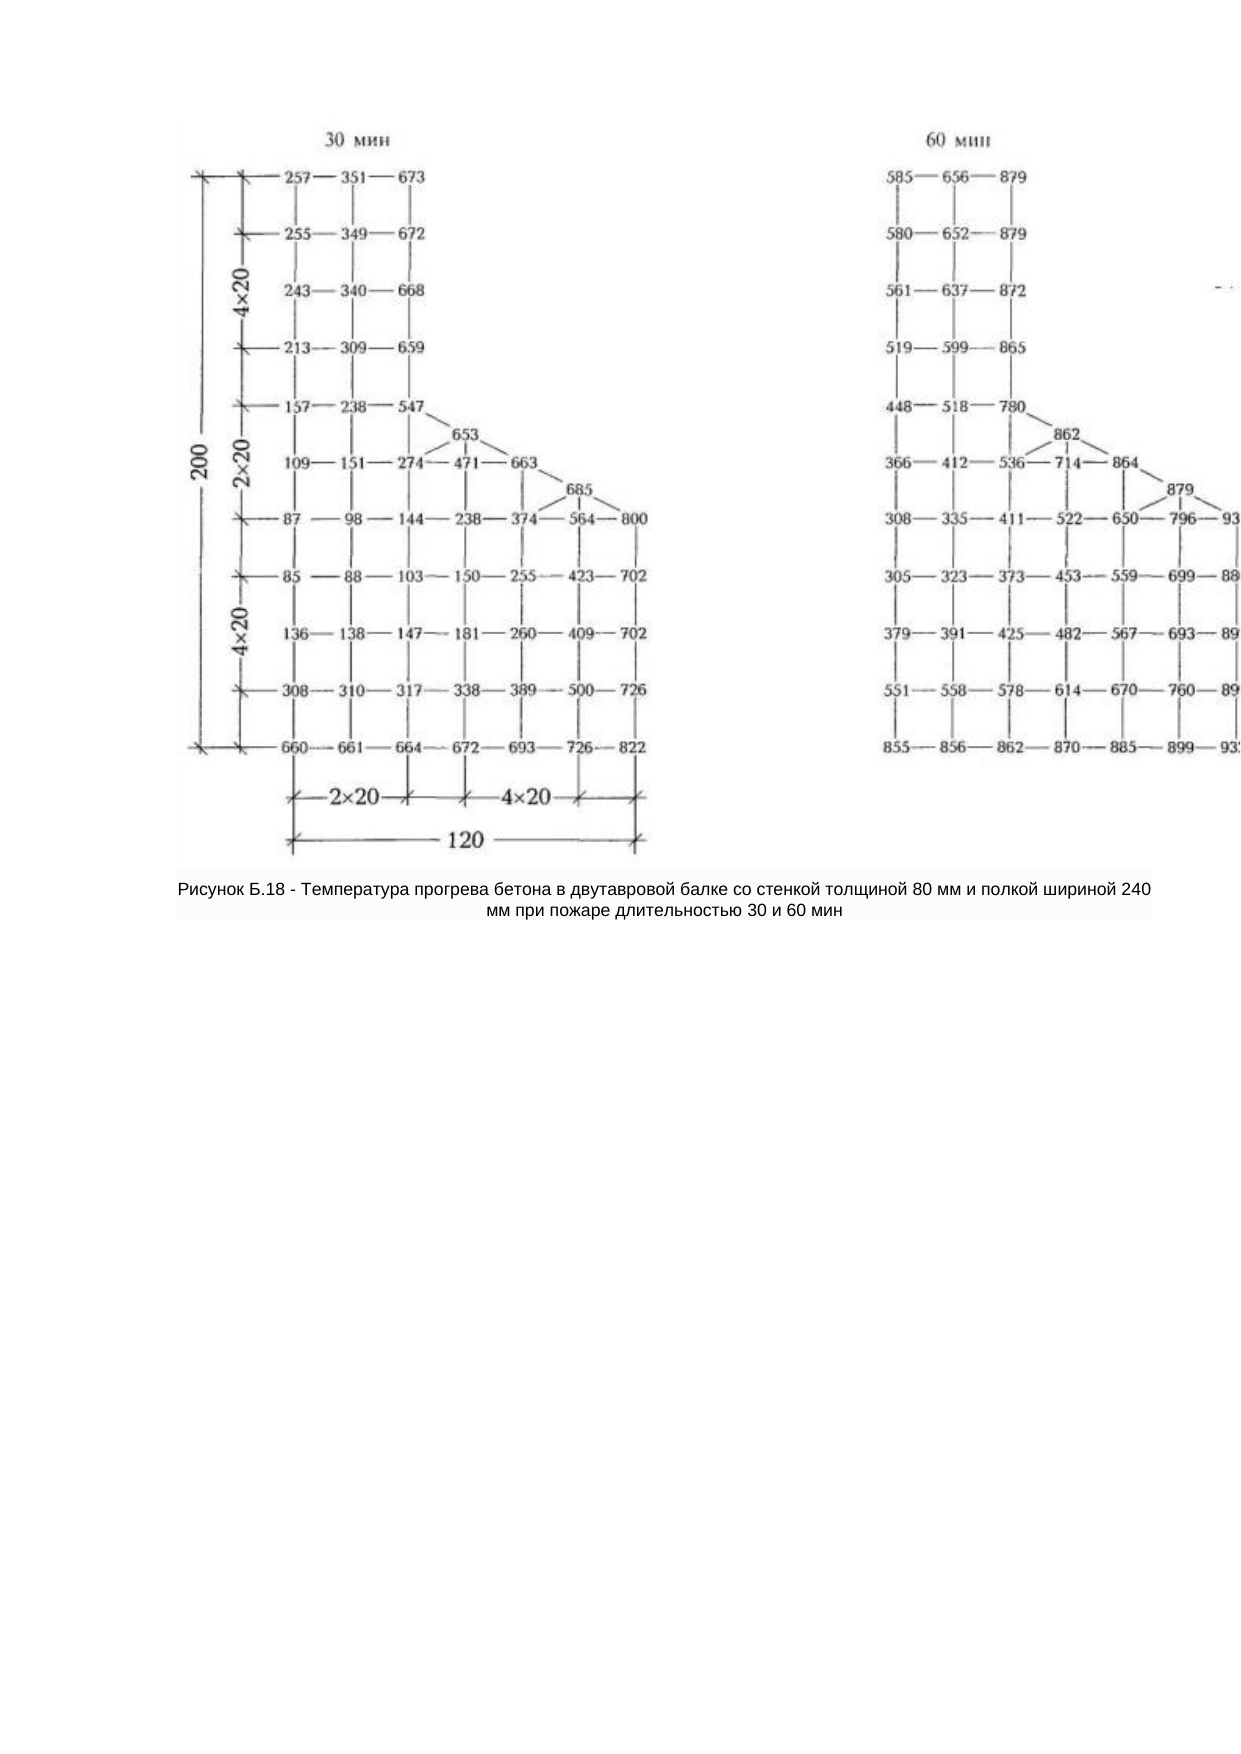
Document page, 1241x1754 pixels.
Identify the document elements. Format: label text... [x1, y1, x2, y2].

picture [177, 118, 1241, 867]
text Рисунок Б.18 - Температура прогрева бетона в двутавровой балке со стенкой толщиной 80 мм и полкой шириной 240 мм при пожаре длительностью 30 и 60 мин [177, 879, 1152, 920]
